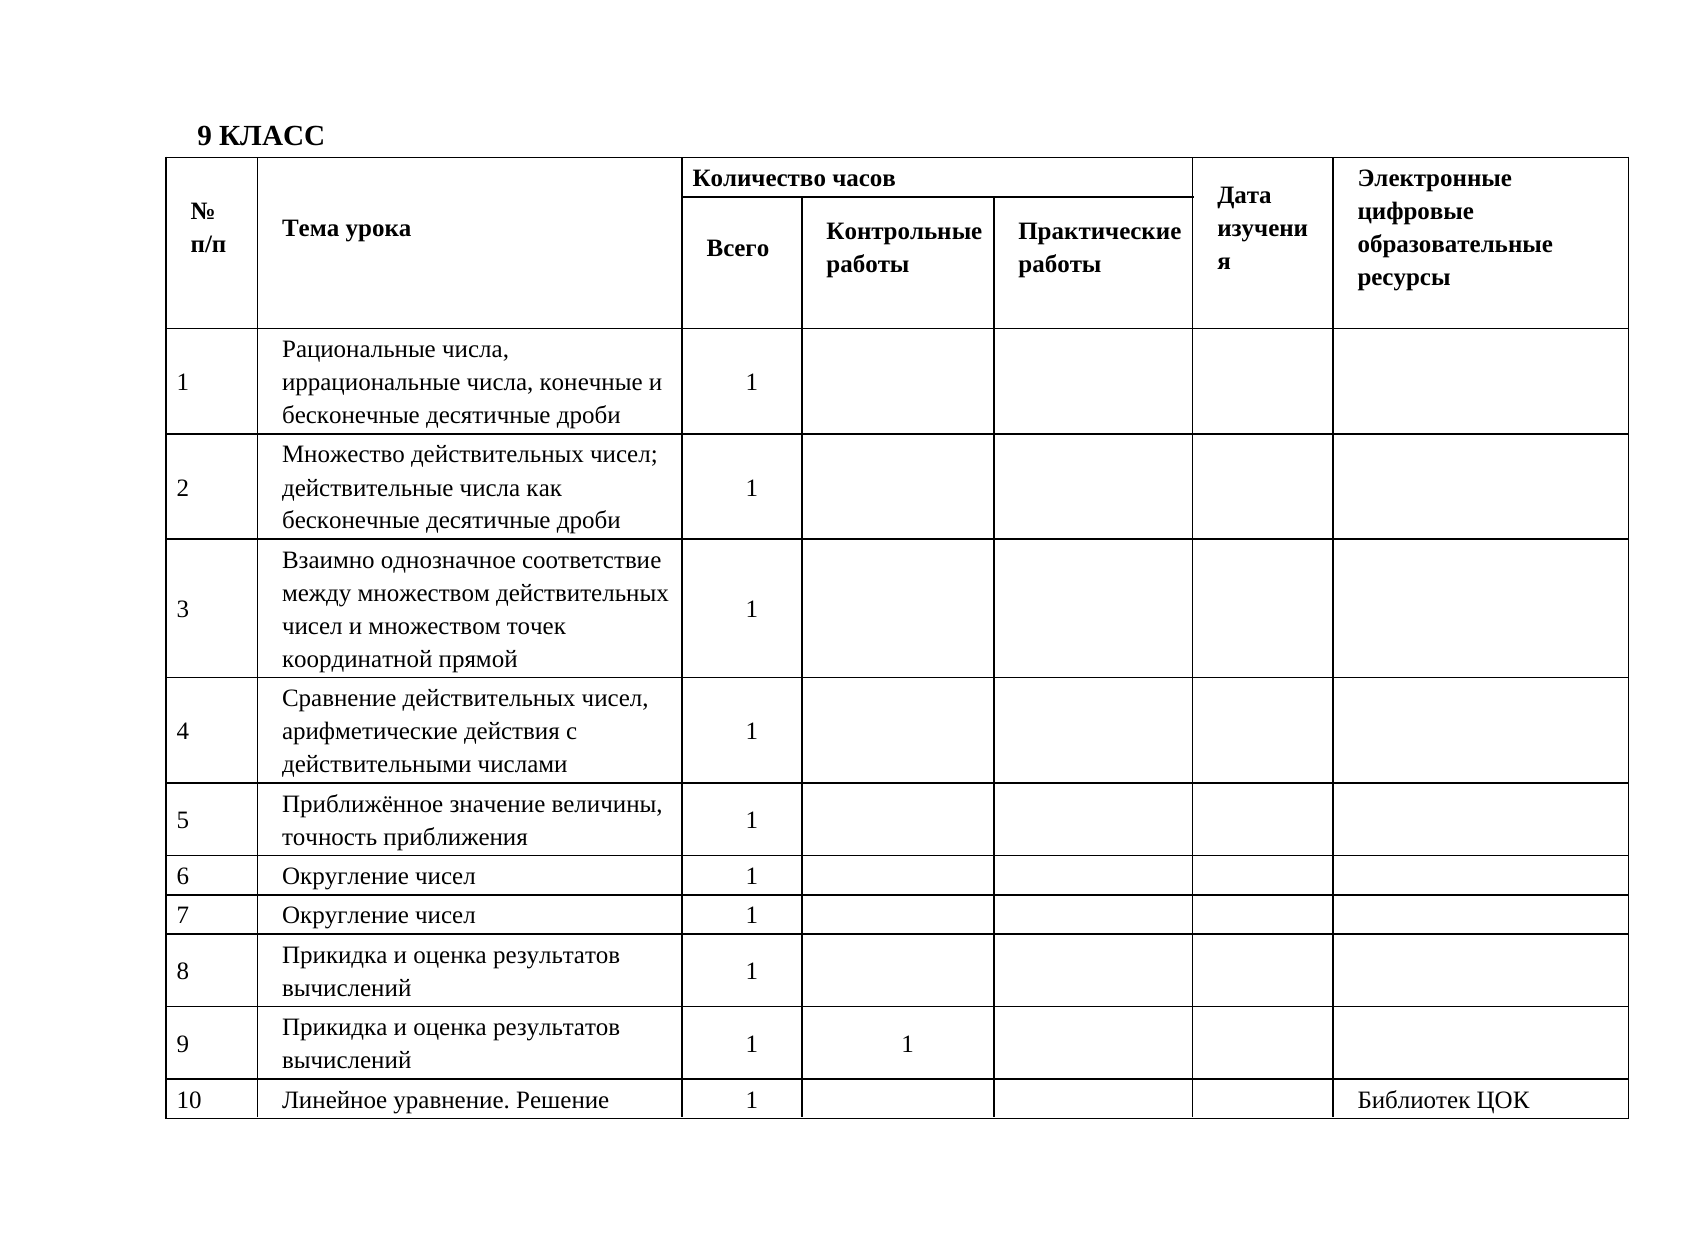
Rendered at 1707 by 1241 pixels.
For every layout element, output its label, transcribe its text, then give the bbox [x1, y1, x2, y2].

table_cell [995, 1007, 1192, 1078]
table_cell [1193, 329, 1332, 433]
table_cell [803, 1080, 993, 1117]
table_cell Рациональные числа, иррациональные числа, конечные и бесконечные десятичные дроби [258, 329, 681, 433]
table_cell Прикидка и оценка результатов вычислений [258, 935, 681, 1006]
table_cell Всего [683, 198, 801, 327]
table_cell 2 [167, 435, 257, 538]
table_cell [1193, 1007, 1332, 1078]
table_cell 5 [167, 784, 257, 854]
table_cell [1193, 678, 1332, 782]
table_cell 4 [167, 678, 257, 782]
table_cell 7 [167, 896, 257, 933]
table_cell [995, 1080, 1192, 1117]
table_cell [1193, 1080, 1332, 1117]
table_cell 9 [167, 1007, 257, 1078]
table_cell Сравнение действительных чисел, арифметические действия с действительными числами [258, 678, 681, 782]
table_cell 1 [683, 540, 801, 677]
table_cell [803, 678, 993, 782]
table_cell 10 [167, 1080, 257, 1117]
table_cell [1193, 856, 1332, 894]
table_cell [803, 540, 993, 677]
table_cell [1334, 329, 1628, 433]
table_header Тема урока [258, 158, 681, 327]
table_cell [1193, 896, 1332, 933]
table_cell [995, 540, 1192, 677]
table_cell [995, 935, 1192, 1006]
table_cell 8 [167, 935, 257, 1006]
table_header Дата изучения [1193, 158, 1332, 327]
table_cell [1334, 540, 1628, 677]
table_cell [1193, 435, 1332, 538]
table_cell 1 [683, 896, 801, 933]
table_cell 1 [683, 784, 801, 854]
text 9 КЛАСС [190, 118, 1618, 152]
table_header Количество часов [683, 158, 1192, 196]
table_cell [1193, 935, 1332, 1006]
table_cell [1334, 935, 1628, 1006]
table_cell Приближённое значение величины, точность приближения [258, 784, 681, 854]
table_cell Множество действительных чисел; действительные числа как бесконечные десятичные дроби [258, 435, 681, 538]
table_cell Округление чисел [258, 856, 681, 894]
table_cell [1334, 784, 1628, 854]
table_cell 1 [683, 329, 801, 433]
table_cell 3 [167, 540, 257, 677]
table_cell [1334, 678, 1628, 782]
table_cell [995, 329, 1192, 433]
table_cell 1 [683, 1080, 801, 1117]
table_cell [995, 678, 1192, 782]
table_cell Прикидка и оценка результатов вычислений [258, 1007, 681, 1078]
table_cell [1334, 435, 1628, 538]
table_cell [1334, 1080, 1628, 1117]
table_cell [1193, 784, 1332, 854]
table_cell [803, 435, 993, 538]
table_cell [803, 784, 993, 854]
table_cell [1334, 1007, 1628, 1078]
table_cell [995, 784, 1192, 854]
table_cell [1334, 896, 1628, 933]
table_cell [1334, 856, 1628, 894]
table_cell 1 [167, 329, 257, 433]
table_cell [1193, 540, 1332, 677]
table_cell [803, 935, 993, 1006]
table_header Электронные цифровые образовательные ресурсы [1334, 158, 1628, 327]
table_cell Взаимно однозначное соответствие между множеством действительных чисел и множеством точек координатной прямой [258, 540, 681, 677]
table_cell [258, 1080, 681, 1117]
table_cell [995, 896, 1192, 933]
table_cell 6 [167, 856, 257, 894]
table_cell Контрольные работы [803, 198, 993, 327]
table_cell 1 [683, 678, 801, 782]
table_cell Практические работы [995, 198, 1192, 327]
table_header № п/п [167, 158, 257, 327]
table_cell 1 [683, 856, 801, 894]
table_cell [995, 856, 1192, 894]
table_cell 1 [803, 1007, 993, 1078]
table_cell [995, 435, 1192, 538]
table_cell 1 [683, 435, 801, 538]
table_cell [803, 856, 993, 894]
table_cell [803, 896, 993, 933]
table_cell 1 [683, 935, 801, 1006]
table_cell 1 [683, 1007, 801, 1078]
table_cell [803, 329, 993, 433]
table_cell Округление чисел [258, 896, 681, 933]
